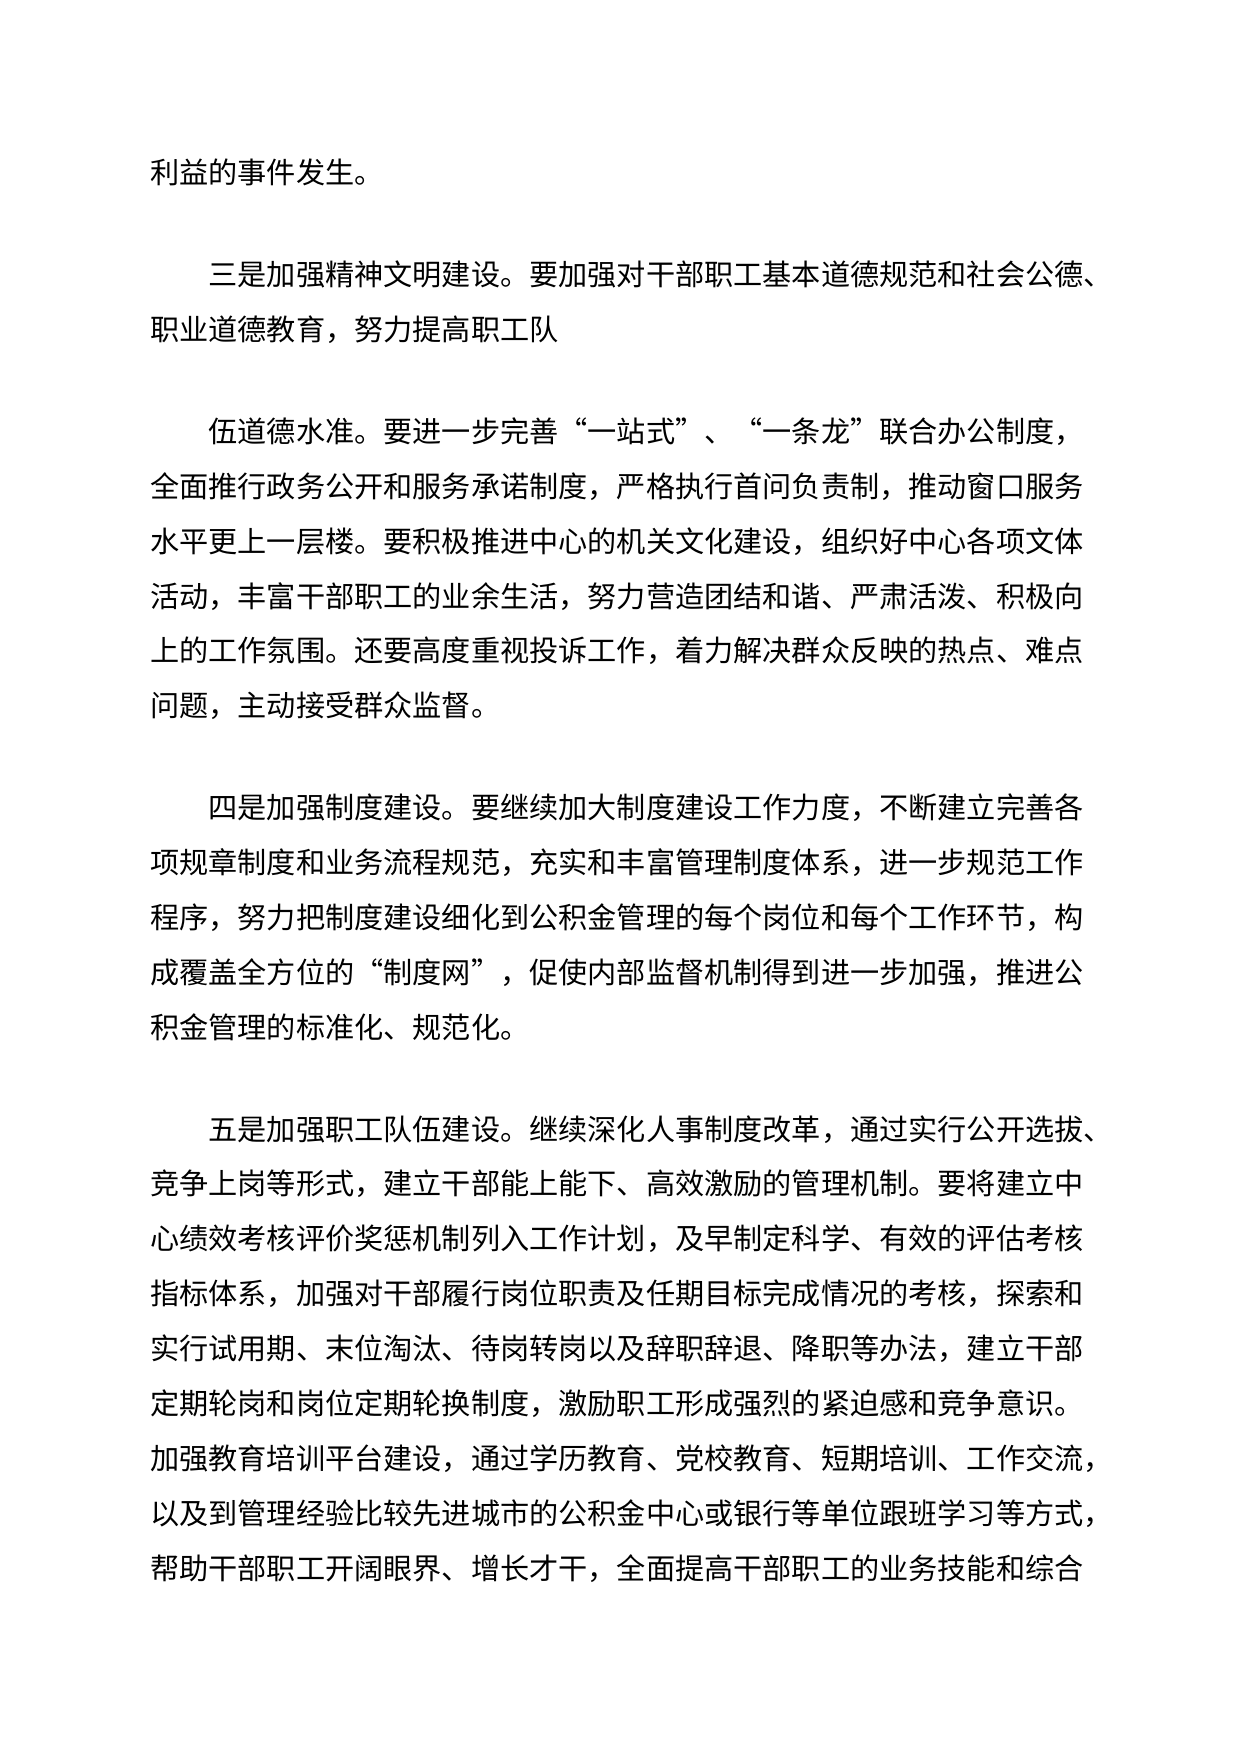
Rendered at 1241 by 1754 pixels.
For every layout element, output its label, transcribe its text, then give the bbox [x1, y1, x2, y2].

text 三是加强精神文明建设。要加强对干部职工基本道德规范和社会公德、职业道德教育，努力提高职工队 [150, 252, 1090, 349]
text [150, 1106, 1090, 1587]
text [150, 150, 1090, 192]
text 四是加强制度建设。要继续加大制度建设工作力度，不断建立完善各项规章制度和业务流程规范，充实和丰富管理制度体系，进一步规范工作程序，努力把制度建设细化到公积金管理的每个岗位和每个工作环节，构成覆盖全方位的“制度网”，促使内部监督机制得到进一步加强，推进公积金管理的标准化、规范化。 [150, 785, 1090, 1047]
text 伍道德水准。要进一步完善“一站式”、“一条龙”联合办公制度，全面推行政务公开和服务承诺制度，严格执行首问负责制，推动窗口服务水平更上一层楼。要积极推进中心的机关文化建设，组织好中心各项文体活动，丰富干部职工的业余生活，努力营造团结和谐、严肃活泼、积极向上的工作氛围。还要高度重视投诉工作，着力解决群众反映的热点、难点问题，主动接受群众监督。 [150, 408, 1090, 725]
